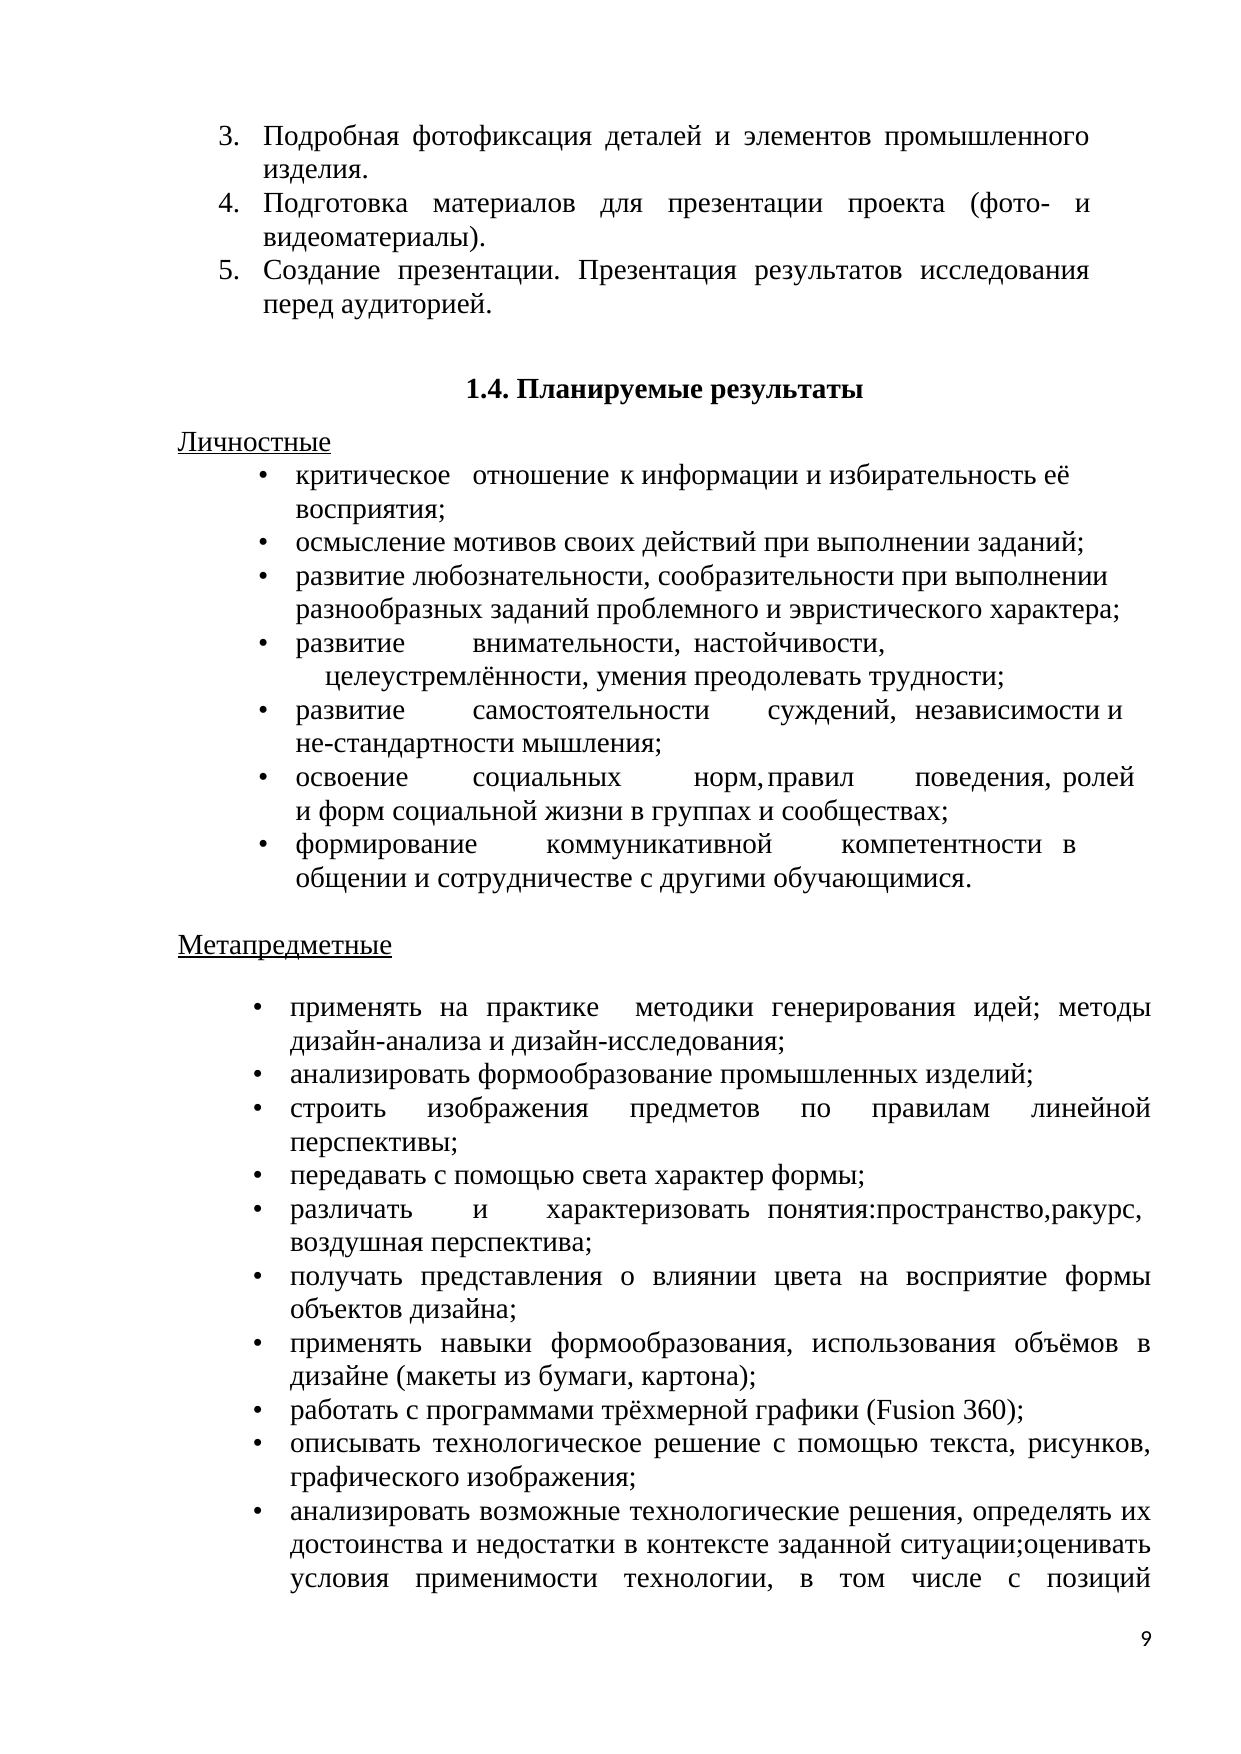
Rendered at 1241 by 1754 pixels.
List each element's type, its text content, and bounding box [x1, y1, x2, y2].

list развитие внимательности, настойчивости, целеустремлённости, умения преодолевать трудности; [258, 625, 1152, 692]
list Подробная фотофиксация деталей и элементов промышленного изделия. [218, 118, 1090, 185]
list развитие любознательности, сообразительности при выполнении разнообразных заданий проблемного и эвристического характера; [258, 558, 1152, 625]
list формирование коммуникативной компетентности в общении и сотрудничестве с другими обучающимися. [258, 826, 1152, 893]
list строить изображения предметов по правилам линейной перспективы; [252, 1090, 1152, 1157]
list Создание презентации. Презентация результатов исследования перед аудиторией. [218, 252, 1090, 319]
list осмысление мотивов своих действий при выполнении заданий; [258, 524, 1152, 558]
list применять на практике методики генерирования идей; методы дизайн-анализа и дизайн-исследования; [252, 989, 1152, 1057]
text 1.4. Планируемые результаты [177, 372, 1152, 405]
list получать представления о влиянии цвета на восприятие формы объектов дизайна; [252, 1258, 1152, 1325]
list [252, 1493, 1152, 1593]
list описывать технологическое решение с помощью текста, рисунков, графического изображения; [252, 1426, 1152, 1493]
text Метапредметные [177, 927, 1152, 960]
list применять навыки формообразования, использования объёмов в дизайне (макеты из бумаги, картона); [252, 1325, 1152, 1392]
list освоение социальных норм, правил поведения, ролей и форм социальной жизни в группах и сообществах; [258, 759, 1152, 826]
list анализировать формообразование промышленных изделий; [252, 1057, 1152, 1090]
list Подготовка материалов для презентации проекта (фото- и видеоматериалы). [218, 185, 1091, 252]
list работать с программами трёхмерной графики (Fusion 360); [252, 1392, 1152, 1426]
list различать и характеризовать понятия:пространство,ракурс, воздушная перспектива; [252, 1191, 1152, 1258]
list критическое отношение к информации и избирательность её восприятия; [258, 457, 1152, 524]
list развитие самостоятельности суждений, независимости и не-стандартности мышления; [258, 692, 1152, 759]
text Личностные [177, 424, 1152, 457]
list передавать с помощью света характер формы; [252, 1157, 1152, 1191]
